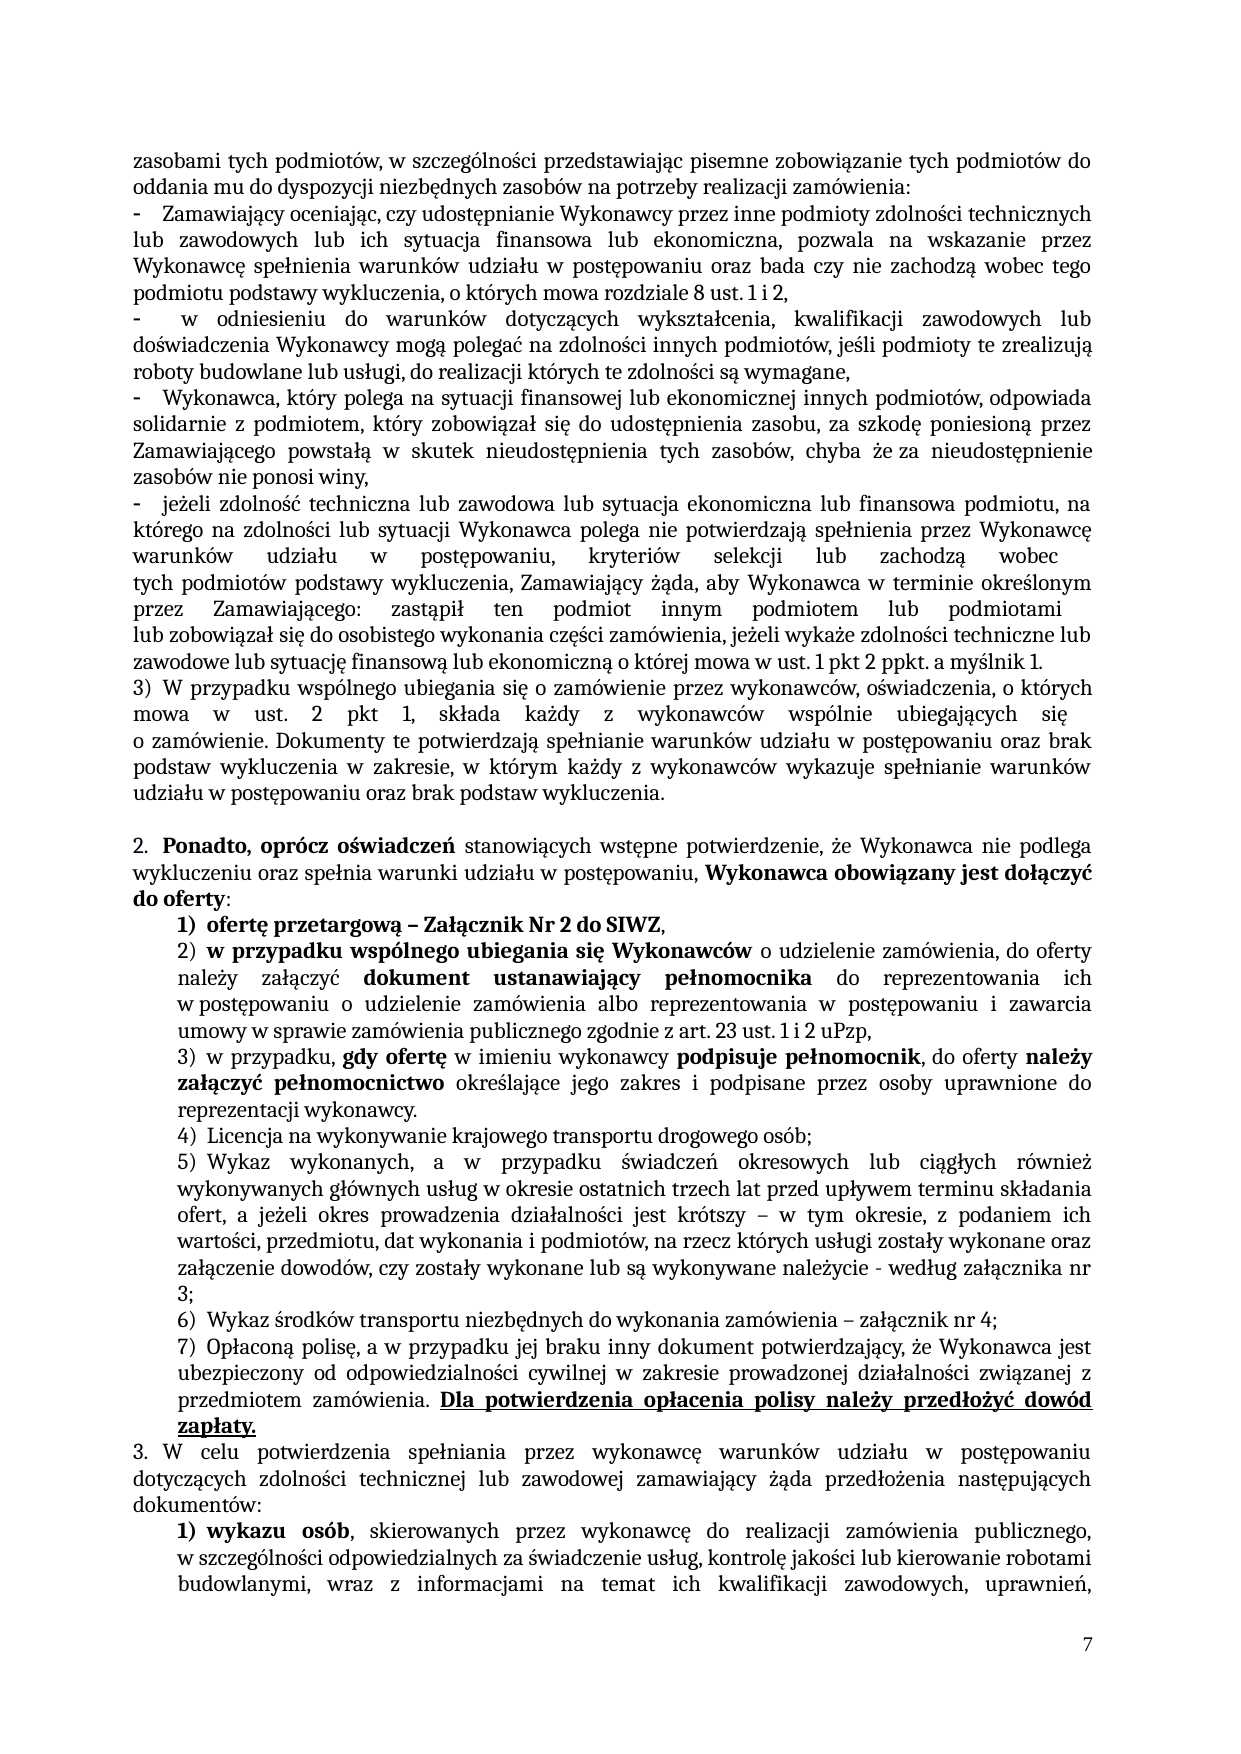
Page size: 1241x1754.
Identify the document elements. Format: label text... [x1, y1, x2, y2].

list w przypadku wspólnego ubiegania się Wykonawców o udzielenie zamówienia, do oferty należy załączyć dokument ustanawiający pełnomocnika do reprezentowania ich w postępowaniu o udzielenie zamówienia albo reprezentowania w postępowaniu i zawarcia umowy w sprawie zamówienia publicznego zgodnie z art. 23 ust. 1 i 2 uPzp, [177, 938, 1092, 1044]
list jeżeli zdolność techniczna lub zawodowa lub sytuacja ekonomiczna lub finansowa podmiotu, na którego na zdolności lub sytuacji Wykonawca polega nie potwierdzają spełnienia przez Wykonawcę warunków udziału w postępowaniu, kryteriów selekcji lub zachodzą wobec tych podmiotów podstawy wykluczenia, Zamawiający żąda, aby Wykonawca w terminie określonym przez Zamawiającego: zastąpił ten podmiot innym podmiotem lub podmiotami lub zobowiązał się do osobistego wykonania części zamówienia, jeżeli wykaże zdolności techniczne lub zawodowe lub sytuację finansową lub ekonomiczną o której mowa w ust. 1 pkt 2 ppkt. a myślnik 1. [133, 490, 1092, 675]
list Wykonawca, który polega na sytuacji finansowej lub ekonomicznej innych podmiotów, odpowiada solidarnie z podmiotem, który zobowiązał się do udostępnienia zasobu, za szkodę poniesioną przez Zamawiającego powstałą w skutek nieudostępnienia tych zasobów, chyba że za nieudostępnienie zasobów nie ponosi winy, [133, 385, 1092, 490]
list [177, 1518, 1092, 1597]
list Opłaconą polisę, a w przypadku jej braku inny dokument potwierdzający, że Wykonawca jest ubezpieczony od odpowiedzialności cywilnej w zakresie prowadzonej działalności związanej z przedmiotem zamówienia. Dla potwierdzenia opłacenia polisy należy przedłożyć dowód zapłaty. [177, 1334, 1092, 1439]
list W przypadku wspólnego ubiegania się o zamówienie przez wykonawców, oświadczenia, o których mowa w ust. 2 pkt 1, składa każdy z wykonawców wspólnie ubiegających się o zamówienie. Dokumenty te potwierdzają spełnianie warunków udziału w postępowaniu oraz brak podstaw wykluczenia w zakresie, w którym każdy z wykonawców wykazuje spełnianie warunków udziału w postępowaniu oraz brak podstaw wykluczenia. [133, 675, 1092, 807]
list Wykaz wykonanych, a w przypadku świadczeń okresowych lub ciągłych również wykonywanych głównych usług w okresie ostatnich trzech lat przed upływem terminu składania ofert, a jeżeli okres prowadzenia działalności jest krótszy – w tym okresie, z podaniem ich wartości, przedmiotu, dat wykonania i podmiotów, na rzecz których usługi zostały wykonane oraz załączenie dowodów, czy zostały wykonane lub są wykonywane należycie - według załącznika nr 3; [177, 1149, 1092, 1307]
list ofertę przetargową – Załącznik Nr 2 do SIWZ, [177, 912, 1092, 938]
list Zamawiający oceniając, czy udostępnianie Wykonawcy przez inne podmioty zdolności technicznych lub zawodowych lub ich sytuacja finansowa lub ekonomiczna, pozwala na wskazanie przez Wykonawcę spełnienia warunków udziału w postępowaniu oraz bada czy nie zachodzą wobec tego podmiotu podstawy wykluczenia, o których mowa rozdziale 8 ust. 1 i 2, [133, 200, 1092, 306]
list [133, 148, 1092, 200]
list w odniesieniu do warunków dotyczących wykształcenia, kwalifikacji zawodowych lub doświadczenia Wykonawcy mogą polegać na zdolności innych podmiotów, jeśli podmioty te zrealizują roboty budowlane lub usługi, do realizacji których te zdolności są wymagane, [133, 306, 1092, 385]
list W celu potwierdzenia spełniania przez wykonawcę warunków udziału w postępowaniu dotyczących zdolności technicznej lub zawodowej zamawiający żąda przedłożenia następujących dokumentów: [133, 1439, 1092, 1518]
list Wykaz środków transportu niezbędnych do wykonania zamówienia – załącznik nr 4; [177, 1307, 1092, 1334]
list w przypadku, gdy ofertę w imieniu wykonawcy podpisuje pełnomocnik, do oferty należy załączyć pełnomocnictwo określające jego zakres i podpisane przez osoby uprawnione do reprezentacji wykonawcy. [177, 1044, 1092, 1123]
list Ponadto, oprócz oświadczeń stanowiących wstępne potwierdzenie, że Wykonawca nie podlega wykluczeniu oraz spełnia warunki udziału w postępowaniu, Wykonawca obowiązany jest dołączyć do oferty: [133, 833, 1092, 912]
list Licencja na wykonywanie krajowego transportu drogowego osób; [177, 1123, 1092, 1149]
